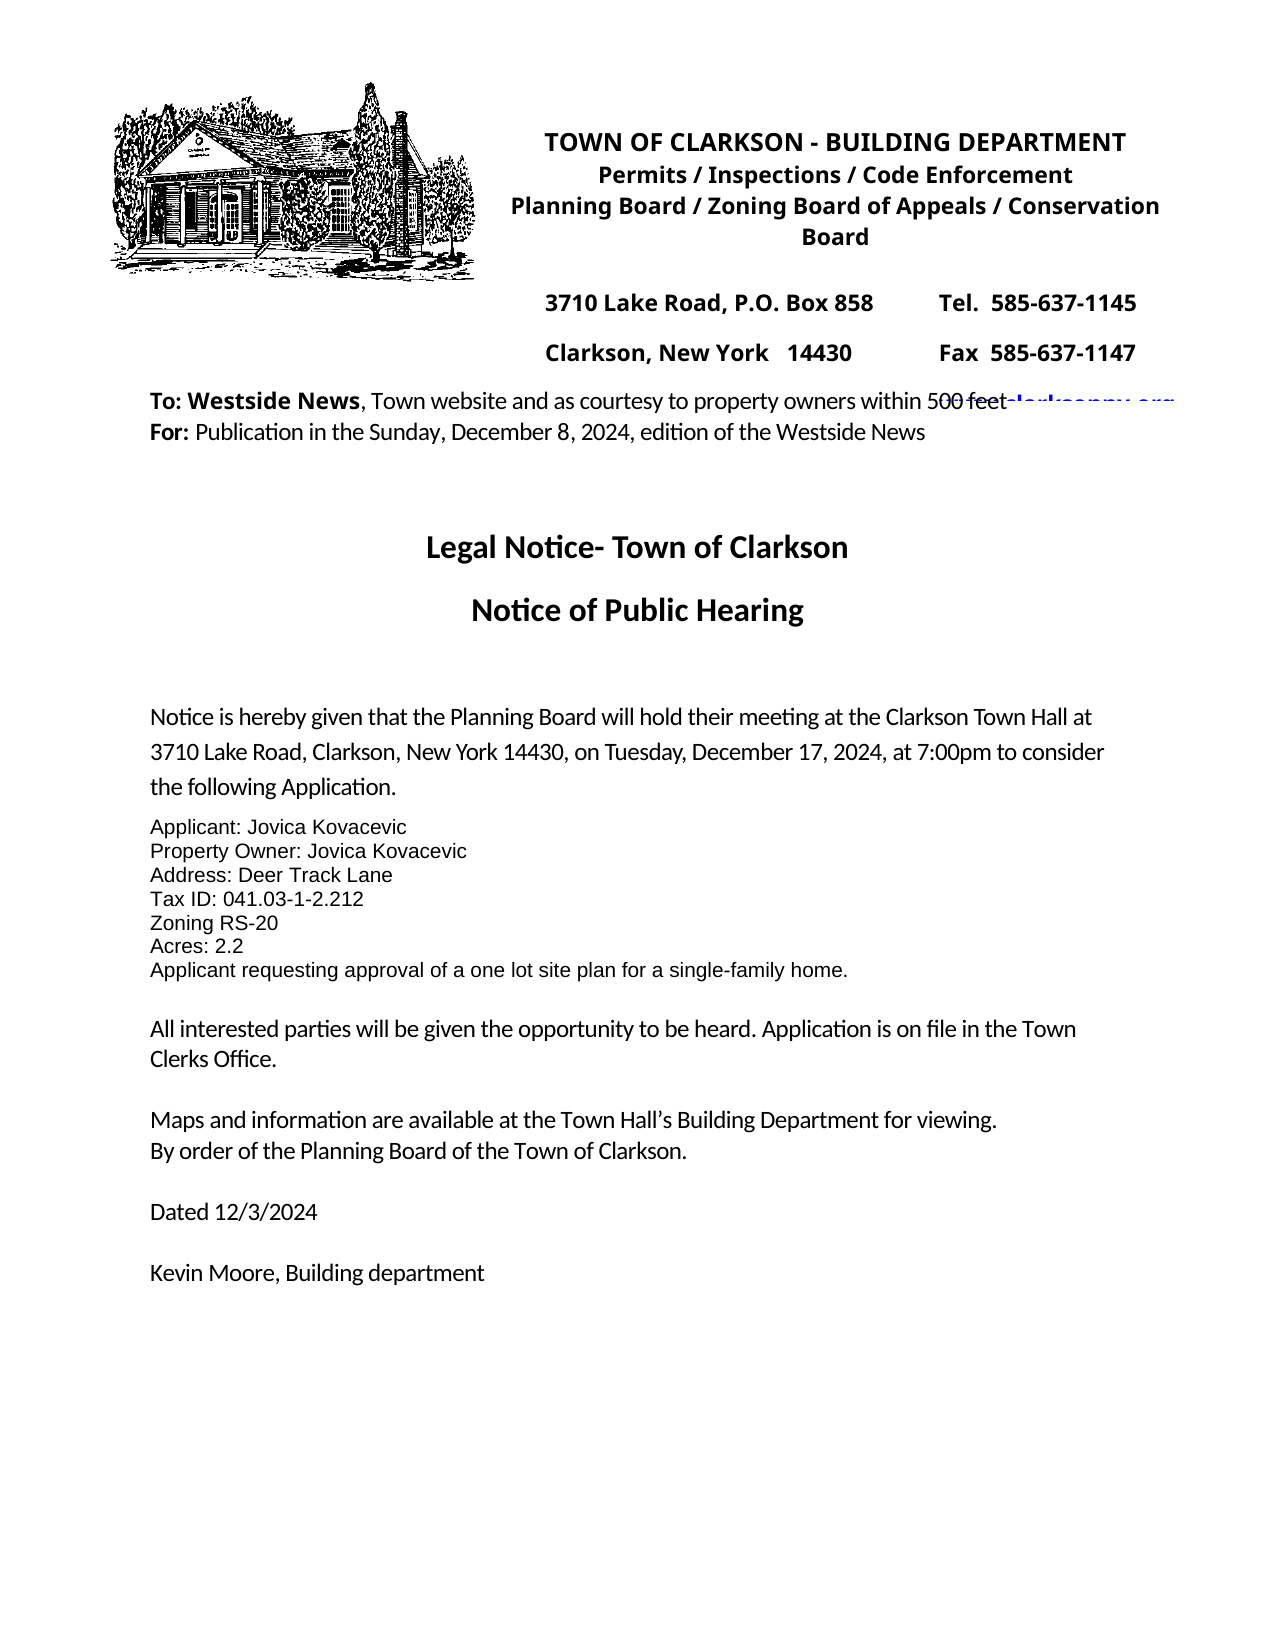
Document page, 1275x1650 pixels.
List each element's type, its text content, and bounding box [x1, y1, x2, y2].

text By order of the Planning Board of the Town of Clarkson. [150, 1135, 1125, 1165]
text Acres: 2.2 [150, 934, 1125, 958]
text Maps and information are available at the Town Hall’s Building Department for viewing. [150, 1104, 1125, 1135]
subtitle Notice is hereby given that the Planning Board will hold their meeting at the Clarkson Town Hall at 3710 Lake Road, Clarkson, New York 14430, on Tuesday, December 17, 2024, at 7:00pm to consider the following Application. [150, 701, 1125, 802]
picture [103, 75, 485, 293]
text Kevin Moore, Building department [150, 1257, 1125, 1287]
subtitle Legal Notice- Town of Clarkson [150, 526, 1125, 566]
subtitle Notice of Public Hearing [150, 589, 1125, 630]
text Property Owner: Jovica Kovacevic [150, 838, 1125, 862]
text Applicant requesting approval of a one lot site plan for a single-family home. [150, 958, 1125, 982]
text To: Westside News, Town website and as courtesy to property owners within 500 feet [150, 385, 1125, 416]
text Applicant: Jovica Kovacevic [150, 814, 1125, 838]
text Zoning RS-20 [150, 910, 1125, 934]
text For: Publication in the Sunday, December 8 , 2024, edition of the Westside News [150, 416, 1125, 447]
text Tax ID: 041.03-1-2.212 [150, 886, 1125, 910]
text Dated 12/3/2024 [150, 1196, 1125, 1226]
text Address: Deer Track Lane [150, 862, 1125, 886]
text All interested parties will be given the opportunity to be heard. Application is on file in the Town Clerks Office. [150, 1013, 1125, 1074]
